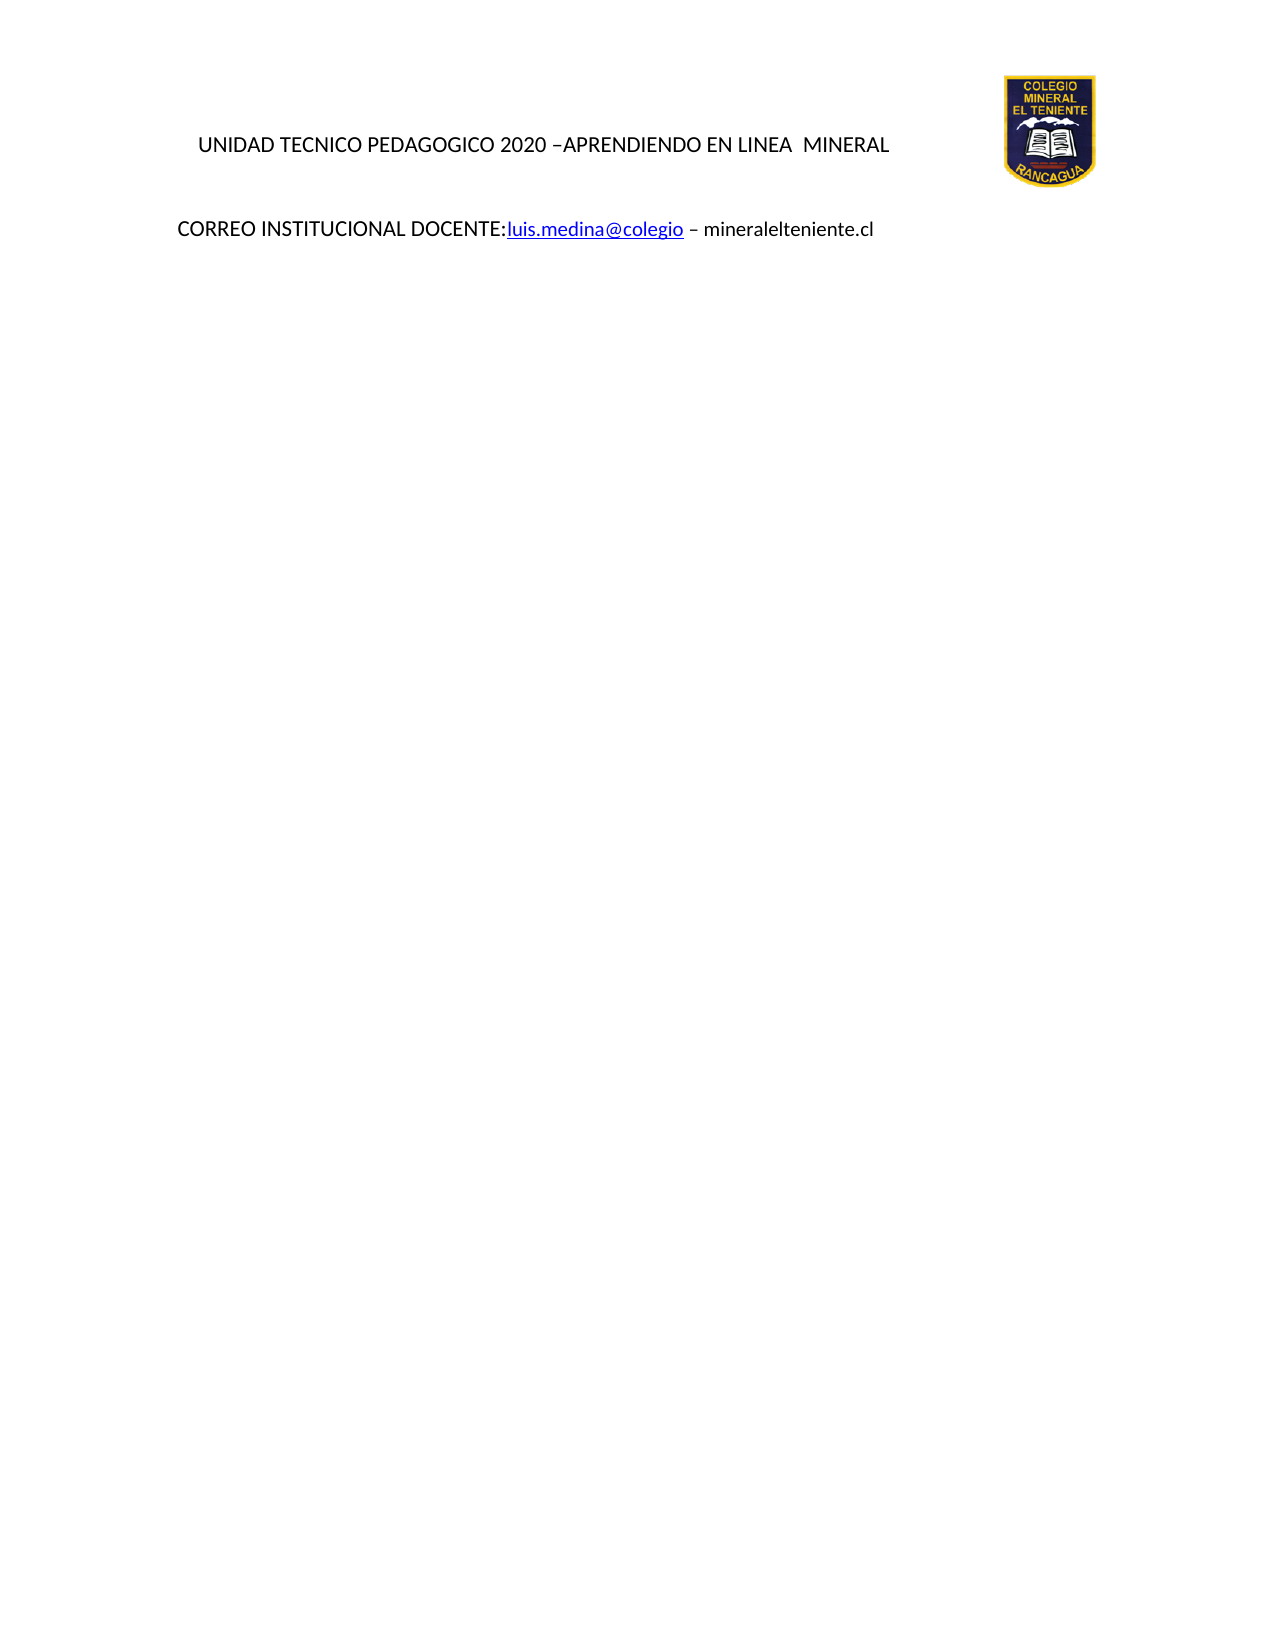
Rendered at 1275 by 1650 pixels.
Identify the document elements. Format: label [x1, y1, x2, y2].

picture [1000, 69, 1097, 188]
